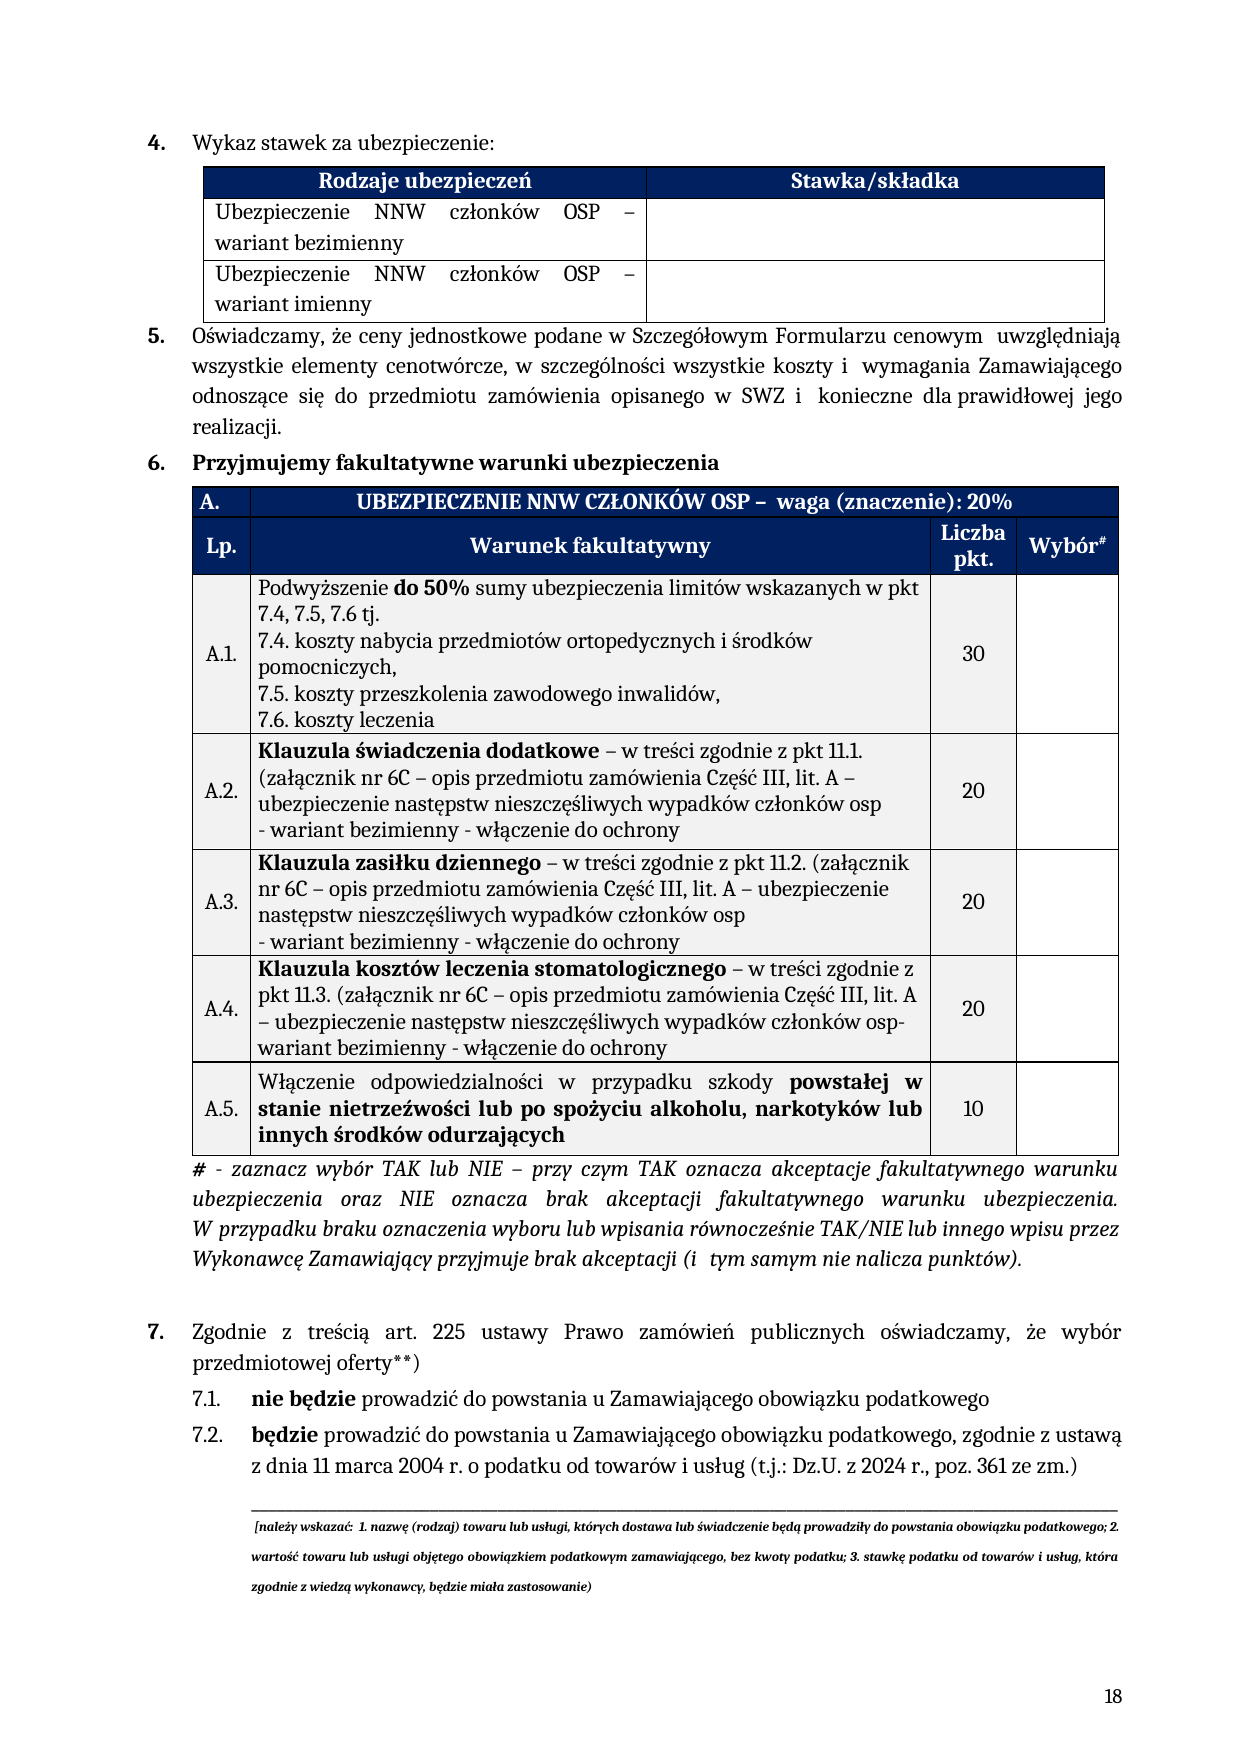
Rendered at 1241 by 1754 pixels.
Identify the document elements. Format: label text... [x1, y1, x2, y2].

table_header UBEZPIECZENIE NNW CZŁONKÓW OSP – waga (znaczenie): 20% [251, 488, 1118, 516]
table_cell A.5. [193, 1063, 250, 1154]
table_cell [647, 199, 1104, 260]
table_cell 20 [931, 734, 1016, 848]
list Przyjmujemy fakultatywne warunki ubezpieczenia [148, 450, 1122, 476]
table_cell Klauzula świadczenia dodatkowe – w treści zgodnie z pkt 11.1. (załącznik nr 6C – opis przedmiotu zamówienia Część III, lit. A – ubezpieczenie następstw nieszczęśliwych wypadków członków osp - wariant bezimienny - włączenie do ochrony [251, 734, 930, 848]
table_header Rodzaje ubezpieczeń [204, 168, 646, 198]
table_cell A.3. [193, 850, 250, 955]
table_cell Ubezpieczenie NNW członków OSP – wariant imienny [204, 261, 646, 322]
text # - zaznacz wybór TAK lub NIE – przy czym TAK oznacza akceptacje fakultatywnego warunku ubezpieczenia oraz NIE oznacza brak akceptacji fakultatywnego warunku ubezpieczenia. W przypadku braku oznaczenia wyboru lub wpisania równocześnie TAK/NIE lub innego wpisu przez Wykonawcę Zamawiający przyjmuje brak akceptacji (i tym samym nie nalicza punktów). [192, 1156, 1122, 1273]
table_cell A.2. [193, 734, 250, 848]
table_cell [1017, 956, 1118, 1061]
table_cell A.4. [193, 956, 250, 1061]
text [należy wskazać: 1. nazwę (rodzaj) towaru lub usługi, których dostawa lub świadczenie będą prowadziły do powstania obowiązku podatkowego; 2. wartość towaru lub usługi objętego obowiązkiem podatkowym zamawiającego, bez kwoty podatku; 3. stawkę podatku od towarów i usług, która zgodnie z wiedzą wykonawcy, będzie miała zastosowanie) [251, 1519, 1122, 1606]
table_cell 30 [931, 575, 1016, 732]
table_cell [1017, 850, 1118, 955]
table_cell 20 [931, 956, 1016, 1061]
table_cell [1017, 575, 1118, 732]
table_cell Lp. [193, 518, 250, 574]
list Zgodnie z treścią art. 225 ustawy Prawo zamówień publicznych oświadczamy, że wybór przedmiotowej oferty**) [148, 1319, 1122, 1376]
table_cell [1017, 734, 1118, 848]
table_cell Podwyższenie do 50% sumy ubezpieczenia limitów wskazanych w pkt 7.4, 7.5, 7.6 tj. 7.4. koszty nabycia przedmiotów ortopedycznych i środków pomocniczych, 7.5. koszty przeszkolenia zawodowego inwalidów, 7.6. koszty leczenia [251, 575, 930, 732]
list Wykaz stawek za ubezpieczenie: [148, 130, 1122, 156]
list Oświadczamy, że ceny jednostkowe podane w Szczegółowym Formularzu cenowym uwzględniają wszystkie elementy cenotwórcze, w szczególności wszystkie koszty i wymagania Zamawiającego odnoszące się do przedmiotu zamówienia opisanego w SWZ i konieczne dla prawidłowej jego realizacji. [148, 323, 1122, 440]
table_cell [647, 261, 1104, 322]
table_header Stawka/składka [647, 168, 1104, 198]
table_cell 10 [931, 1063, 1016, 1154]
table_cell Wybór# [1017, 518, 1118, 574]
list będzie prowadzić do powstania u Zamawiającego obowiązku podatkowego, zgodnie z ustawą z dnia 11 marca 2004 r. o podatku od towarów i usług (t.j.: Dz.U. z 2024 r., poz. 361 ze zm.) [192, 1422, 1122, 1479]
table_cell [1017, 1063, 1118, 1154]
table_cell Warunek fakultatywny [251, 518, 930, 574]
table_cell Klauzula zasiłku dziennego – w treści zgodnie z pkt 11.2. (załącznik nr 6C – opis przedmiotu zamówienia Część III, lit. A – ubezpieczenie następstw nieszczęśliwych wypadków członków osp - wariant bezimienny - włączenie do ochrony [251, 850, 930, 955]
table_cell Włączenie odpowiedzialności w przypadku szkody powstałej w stanie nietrzeźwości lub po spożyciu alkoholu, narkotyków lub innych środków odurzających [251, 1063, 930, 1154]
table_cell Klauzula kosztów leczenia stomatologicznego – w treści zgodnie z pkt 11.3. (załącznik nr 6C – opis przedmiotu zamówienia Część III, lit. A – ubezpieczenie następstw nieszczęśliwych wypadków członków osp- wariant bezimienny - włączenie do ochrony [251, 956, 930, 1061]
table_cell Liczba pkt. [931, 518, 1016, 574]
table_header A. [193, 488, 250, 516]
table_cell A.1. [193, 575, 250, 732]
table_cell Ubezpieczenie NNW członków OSP – wariant bezimienny [204, 199, 646, 260]
table_cell 20 [931, 850, 1016, 955]
text ______________________________________________________________________________________________________ [251, 1489, 1122, 1515]
list nie będzie prowadzić do powstania u Zamawiającego obowiązku podatkowego [192, 1386, 1122, 1412]
